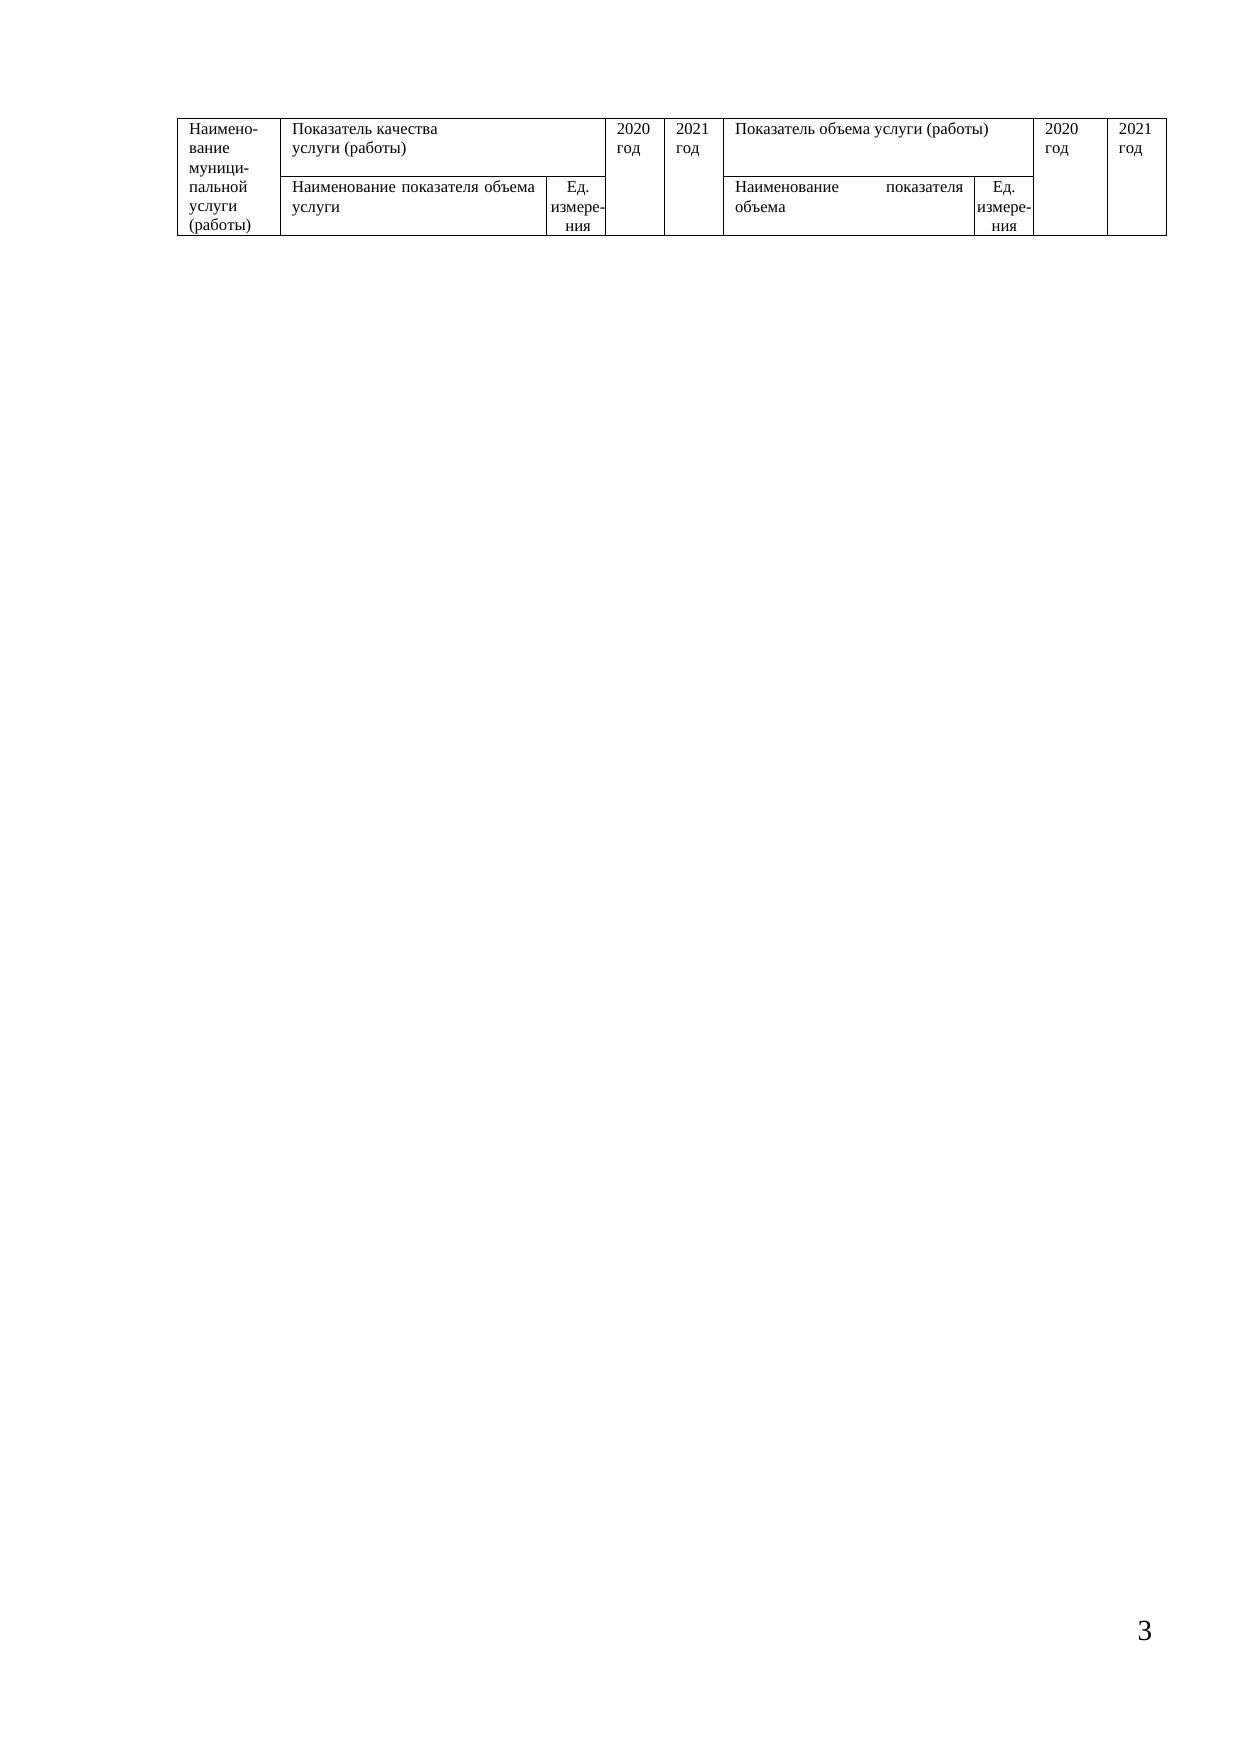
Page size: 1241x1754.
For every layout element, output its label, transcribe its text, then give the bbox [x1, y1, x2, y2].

table_header 2021 год [1108, 119, 1166, 235]
table_cell Ед. измере-ния [547, 177, 605, 235]
table_cell Ед. измере-ния [975, 177, 1033, 235]
table_header 2020 год [606, 119, 664, 235]
table_cell Наименование показателя объема услуги [281, 177, 546, 235]
table_header Показатель объема услуги (работы) [724, 119, 1033, 176]
table_header Наимено-вание муници-пальной услуги (работы) [178, 119, 280, 235]
table_header 2021 год [665, 119, 723, 235]
table_header Показатель качества услуги (работы) [281, 119, 605, 176]
table_cell Наименование показателя объема [724, 177, 974, 235]
table_header 2020 год [1034, 119, 1107, 235]
